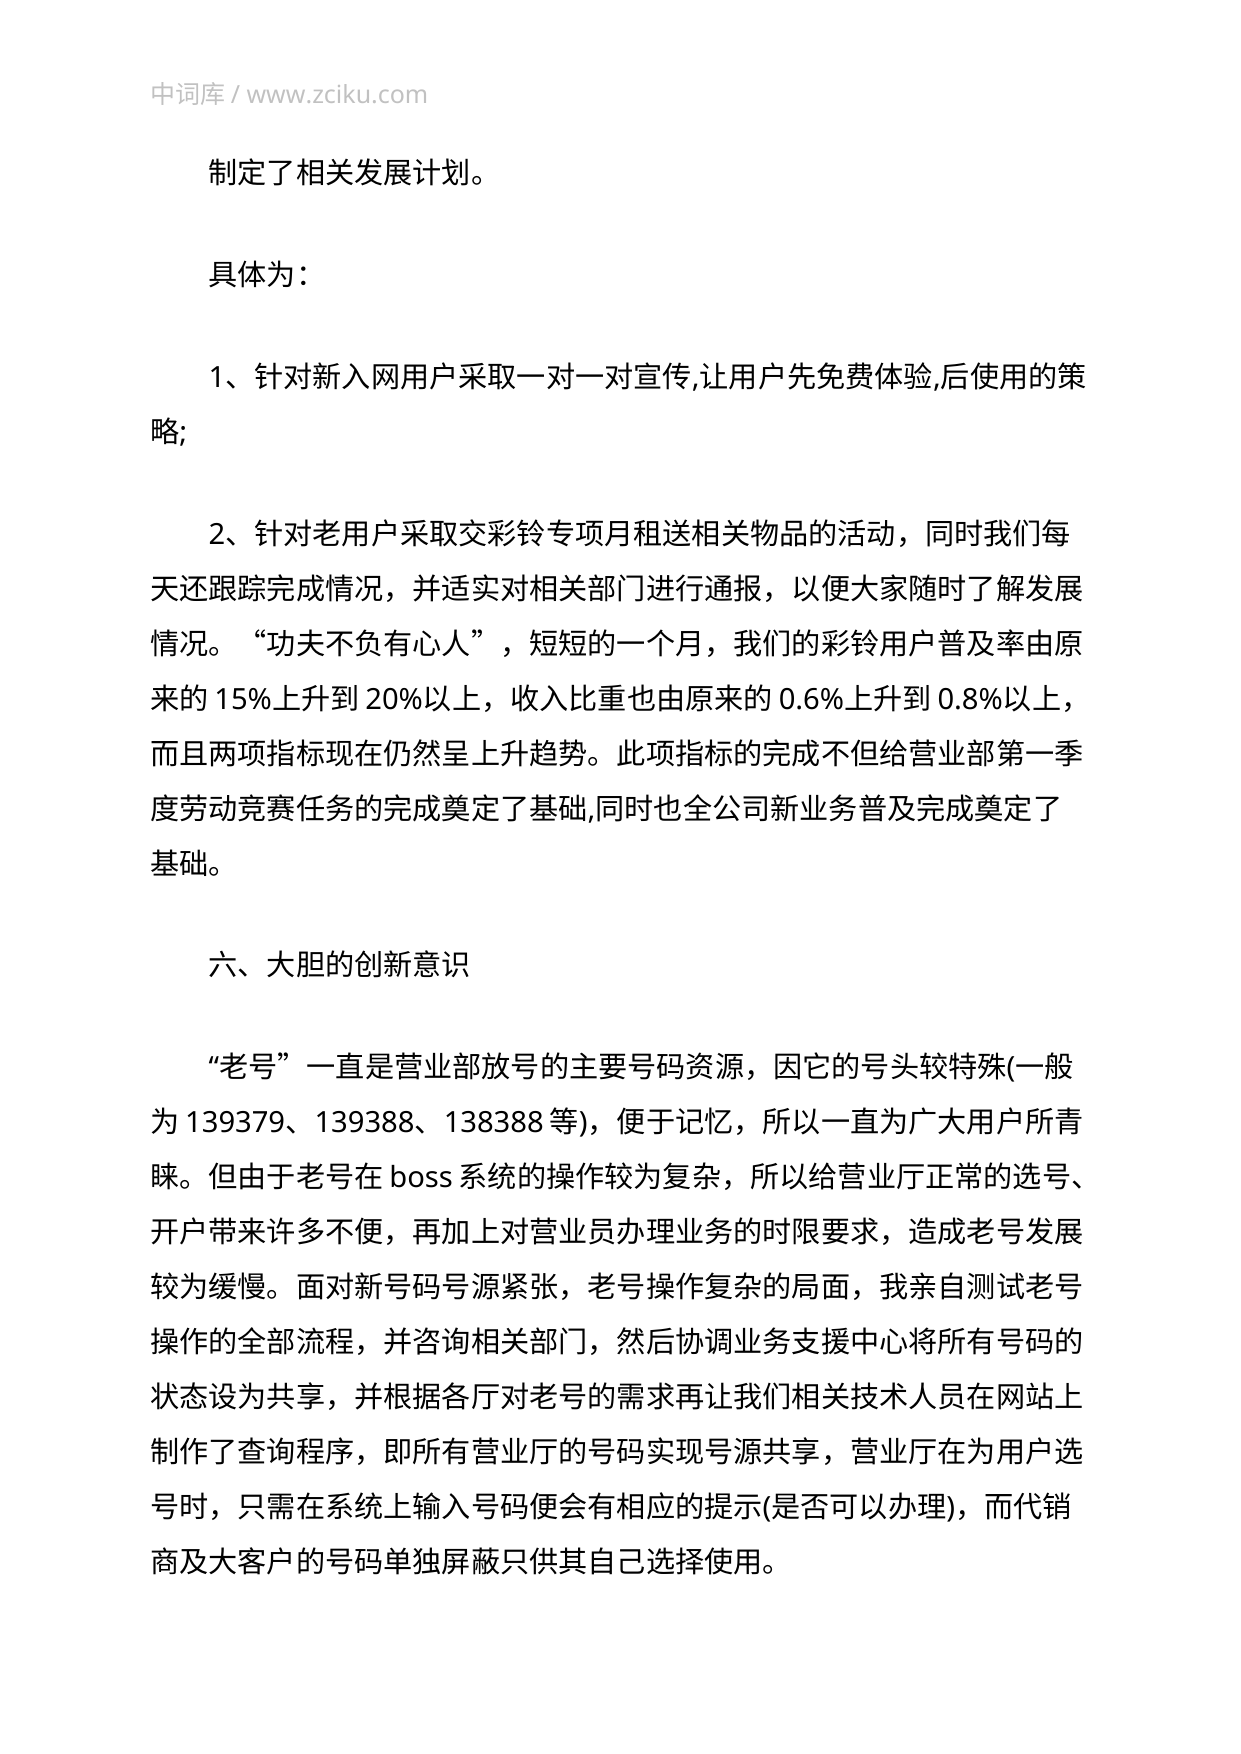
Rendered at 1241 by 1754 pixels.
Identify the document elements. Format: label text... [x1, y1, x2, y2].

text 制定了相关发展计划。 [150, 150, 1090, 192]
text 具体为： [150, 252, 1090, 294]
text 2、针对老用户采取交彩铃专项月租送相关物品的活动，同时我们每天还跟踪完成情况，并适实对相关部门进行通报，以便大家随时了解发展情况。“功夫不负有心人”，短短的一个月，我们的彩铃用户普及率由原来的15%上升到20%以上，收入比重也由原来的0.6%上升到0.8%以上，而且两项指标现在仍然呈上升趋势。此项指标的完成不但给营业部第一季度劳动竞赛任务的完成奠定了基础,同时也全公司新业务普及完成奠定了基础。 [150, 511, 1090, 882]
text “老号”一直是营业部放号的主要号码资源，因它的号头较特殊(一般为139379、139388、138388等)，便于记忆，所以一直为广大用户所青睐。但由于老号在boss系统的操作较为复杂，所以给营业厅正常的选号、开户带来许多不便，再加上对营业员办理业务的时限要求，造成老号发展较为缓慢。面对新号码号源紧张，老号操作复杂的局面，我亲自测试老号操作的全部流程，并咨询相关部门，然后协调业务支援中心将所有号码的状态设为共享，并根据各厅对老号的需求再让我们相关技术人员在网站上制作了查询程序，即所有营业厅的号码实现号源共享，营业厅在为用户选号时，只需在系统上输入号码便会有相应的提示(是否可以办理)，而代销商及大客户的号码单独屏蔽只供其自己选择使用。 [150, 1044, 1090, 1581]
text 1、针对新入网用户采取一对一对宣传,让用户先免费体验,后使用的策略; [150, 353, 1090, 451]
text 六、大胆的创新意识 [150, 942, 1090, 984]
